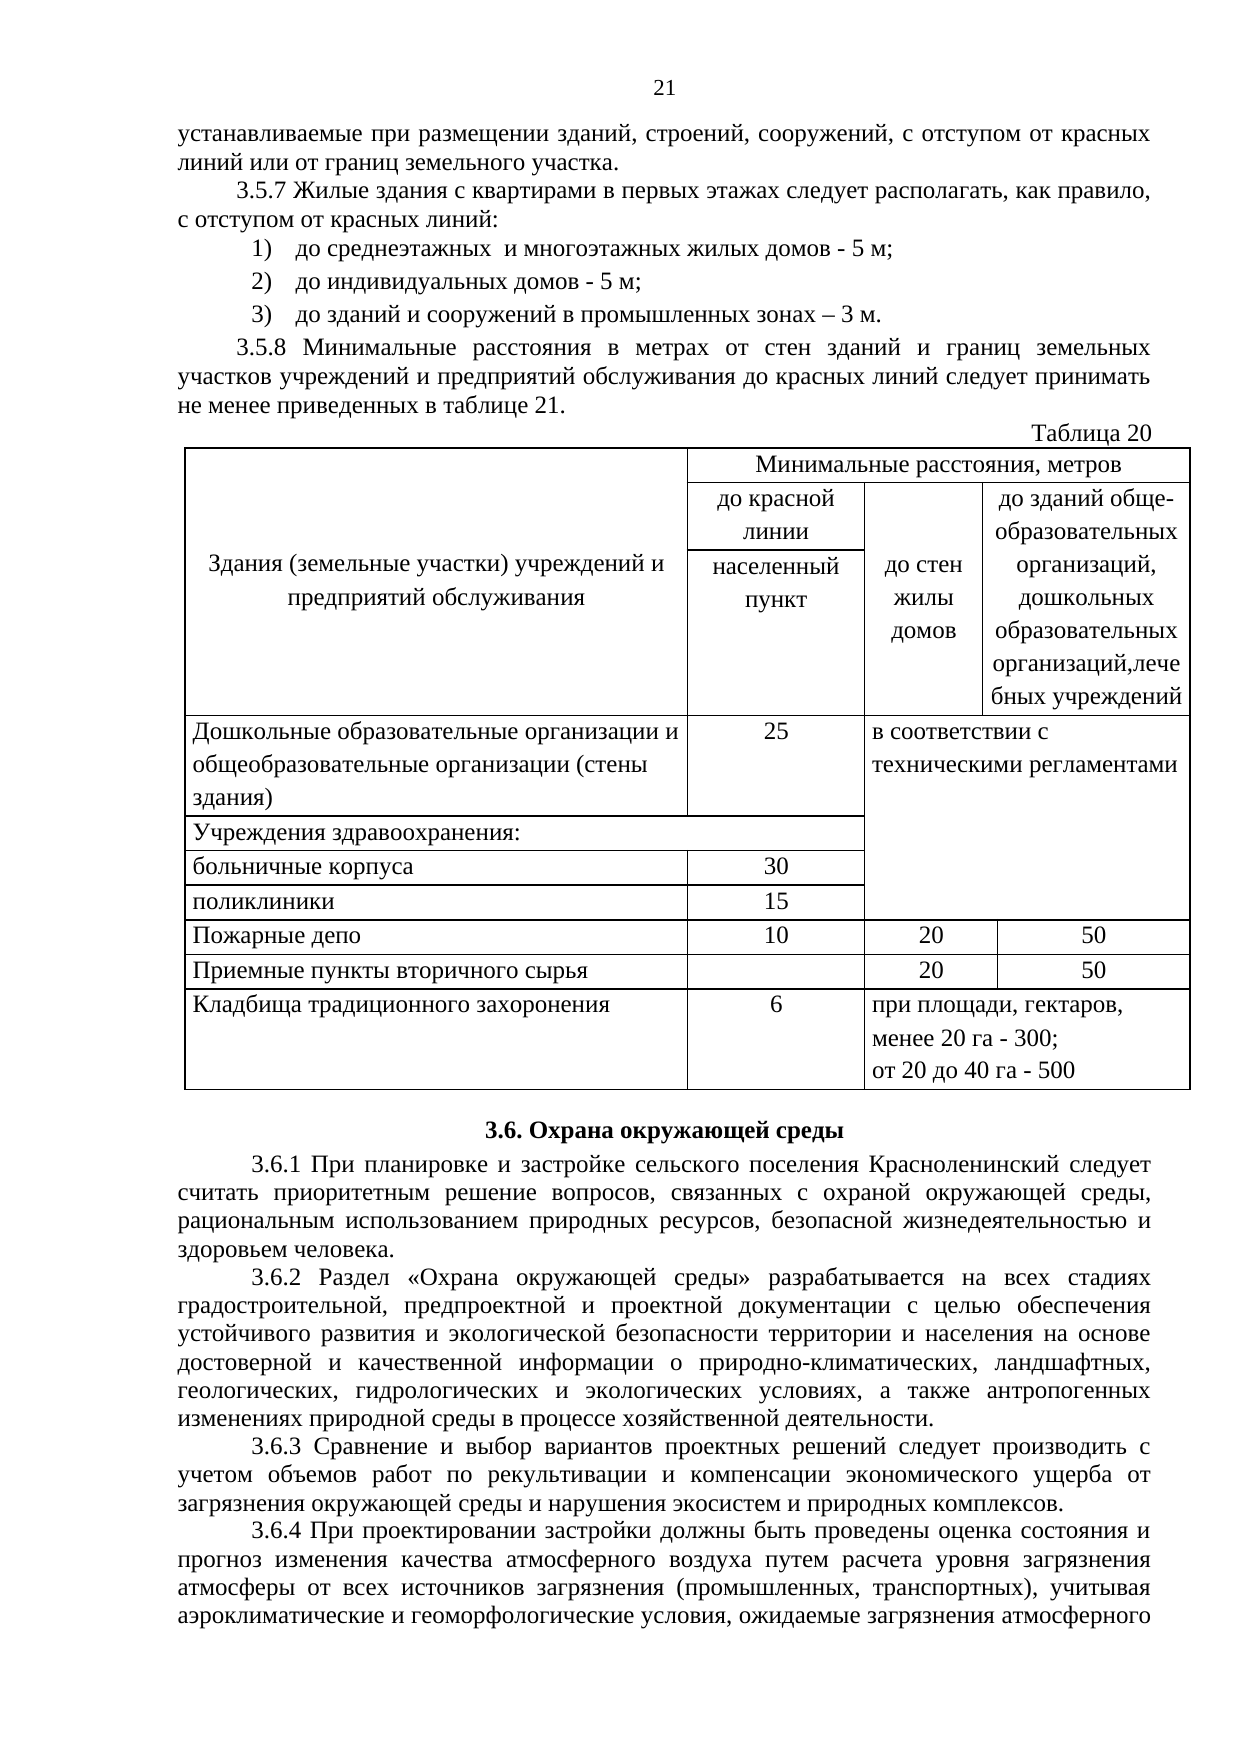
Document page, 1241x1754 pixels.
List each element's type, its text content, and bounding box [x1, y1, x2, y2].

table_cell больничные корпуса [186, 851, 687, 884]
table_cell 6 [688, 990, 864, 1089]
table_cell в соответствии с техническими регламентами [865, 716, 1189, 919]
table_header Минимальные расстояния, метров [688, 449, 1189, 482]
table_cell населенный пункт [688, 551, 864, 714]
table_cell при площади, гектаров, менее - 300; от 20 до - 500 [865, 990, 1189, 1089]
table_cell 25 [688, 716, 864, 815]
table_cell до стен жилы домов [865, 483, 982, 714]
text 3.6.3 Сравнение и выбор вариантов проектных решений следует производить с учетом объемов работ по рекультивации и компенсации экономического ущерба от загрязнения окружающей среды и нарушения экосистем и природных комплексов. [177, 1432, 1152, 1516]
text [177, 118, 1152, 176]
text 3.6.2 Раздел «Охрана окружающей среды» разрабатывается на всех стадиях градостроительной, предпроектной и проектной документации с целью обеспечения устойчивого развития и экологической безопасности территории и населения на основе достоверной и качественной информации о природно-климатических, ландшафтных, геологических, гидрологических и экологических условиях, а также антропогенных изменениях природной среды в процессе хозяйственной деятельности. [177, 1262, 1152, 1432]
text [177, 1516, 1152, 1629]
table_cell 15 [688, 886, 864, 919]
table_cell поликлиники [186, 886, 687, 919]
table_cell 50 [998, 921, 1189, 953]
table_cell до зданий обще-образовательных организаций, дошкольных образовательных организаций,лечебных учреждений [983, 483, 1189, 714]
text 3.6.1 При планировке и застройке сельского поселения Красноленинский следует считать приоритетным решение вопросов, связанных с охраной окружающей среды, рациональным использованием природных ресурсов, безопасной жизнедеятельностью и здоровьем человека. [177, 1150, 1152, 1262]
list до зданий и сооружений в промышленных зонах – . [177, 299, 1152, 328]
text 3.5.7 Жилые здания с квартирами в первых этажах следует располагать, как правило, с отступом от красных линий: [177, 176, 1152, 233]
table_cell 50 [998, 955, 1189, 988]
table_cell Дошкольные образовательные организации и общеобразовательные организации (стены здания) [186, 716, 687, 815]
table_cell Кладбища традиционного захоронения [186, 990, 687, 1089]
table_cell 10 [688, 921, 864, 953]
list до среднеэтажных и многоэтажных жилых домов - 5 м; [177, 233, 1152, 262]
subtitle 3.6. Охрана окружающей среды [177, 1115, 1152, 1143]
table_cell 20 [865, 955, 997, 988]
table_cell Пожарные депо [186, 921, 687, 953]
table_cell Учреждения здравоохранения: [186, 817, 864, 850]
table_cell [688, 955, 864, 988]
list до индивидуальных домов - 5 м; [177, 266, 1152, 295]
table_cell до красной линии [688, 483, 864, 549]
table_cell Приемные пункты вторичного сырья [186, 955, 687, 988]
table_header Здания (земельные участки) учреждений и предприятий обслуживания [186, 449, 687, 714]
table_cell 30 [688, 851, 864, 884]
table_cell 20 [865, 921, 997, 953]
text 3.5.8 Минимальные расстояния в метрах от стен зданий и границ земельных участков учреждений и предприятий обслуживания до красных линий следует принимать не менее приведенных в таблице 21. [177, 332, 1152, 418]
